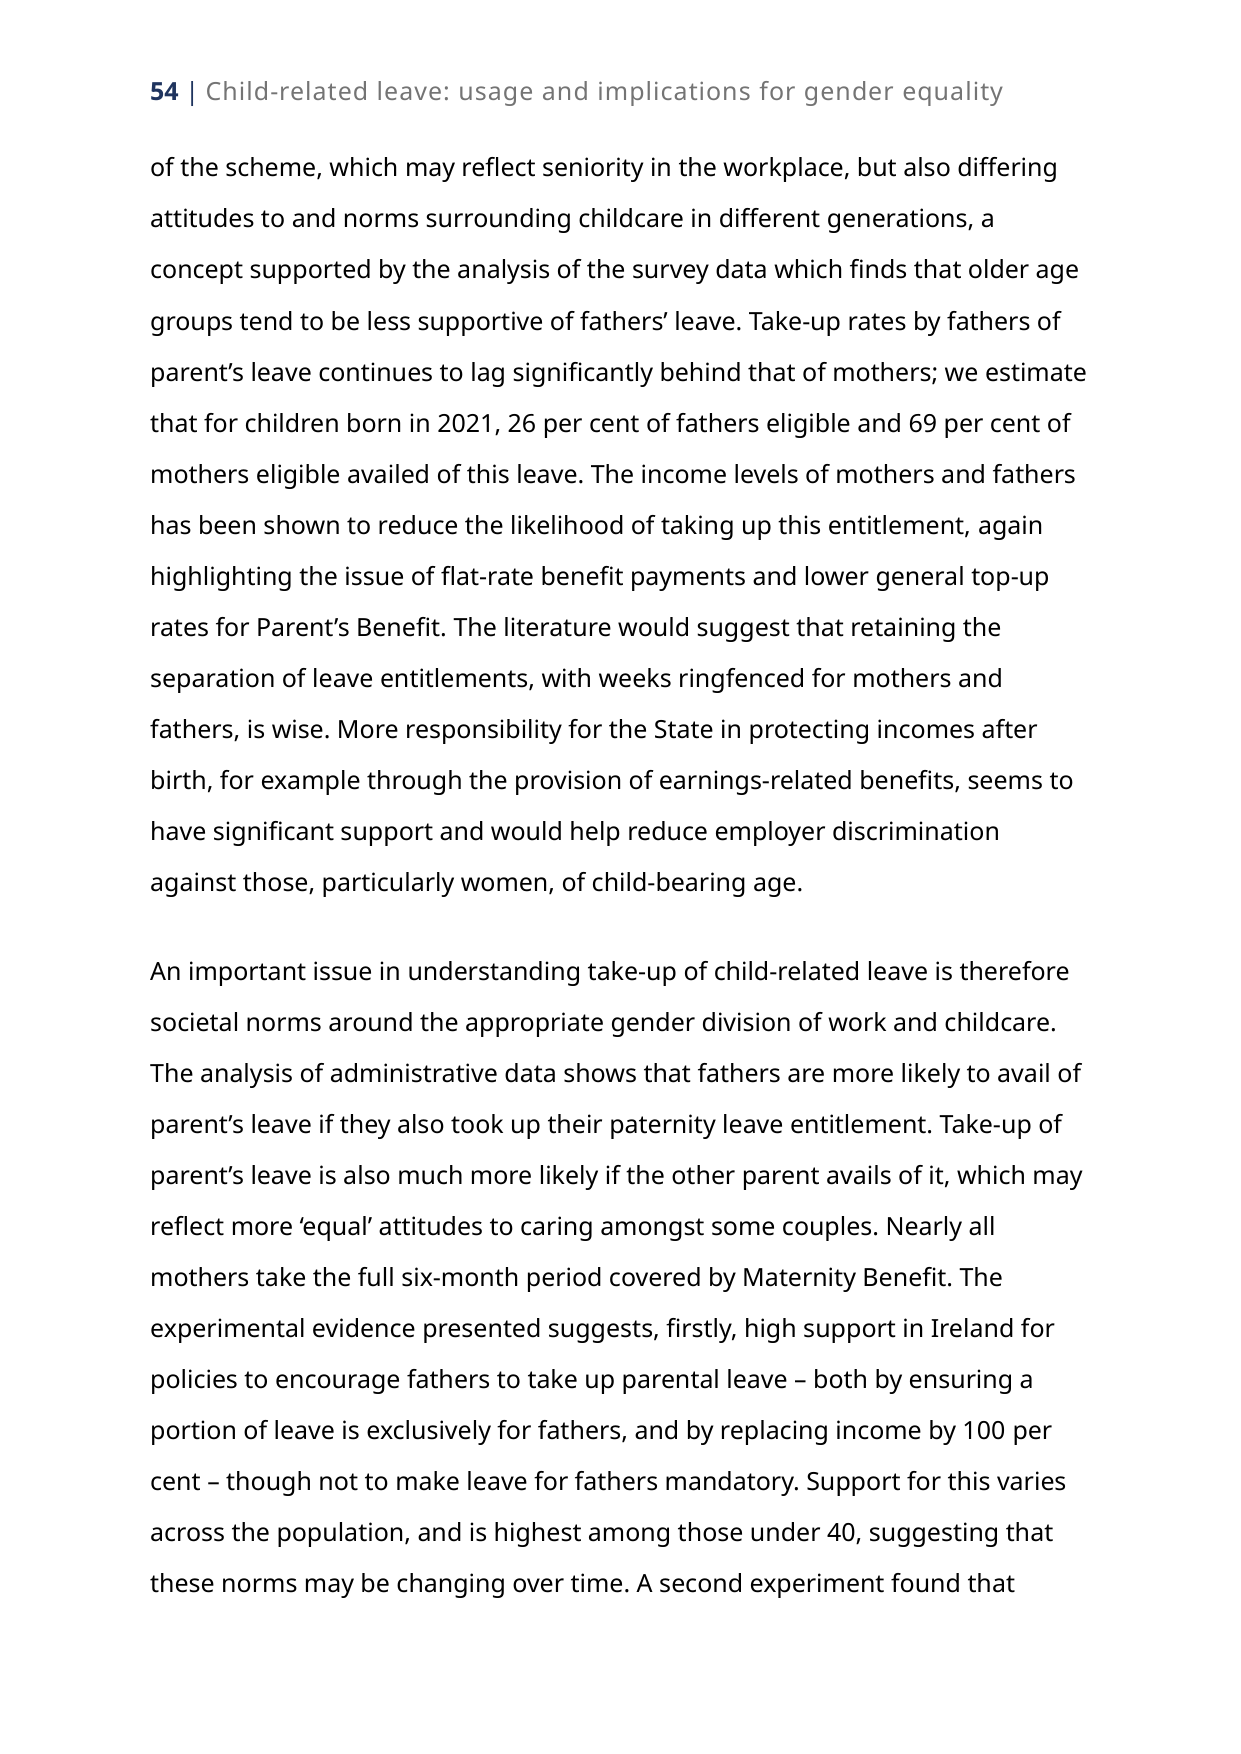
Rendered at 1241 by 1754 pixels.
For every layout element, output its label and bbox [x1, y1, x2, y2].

text [150, 150, 1090, 899]
text [150, 953, 1090, 1600]
